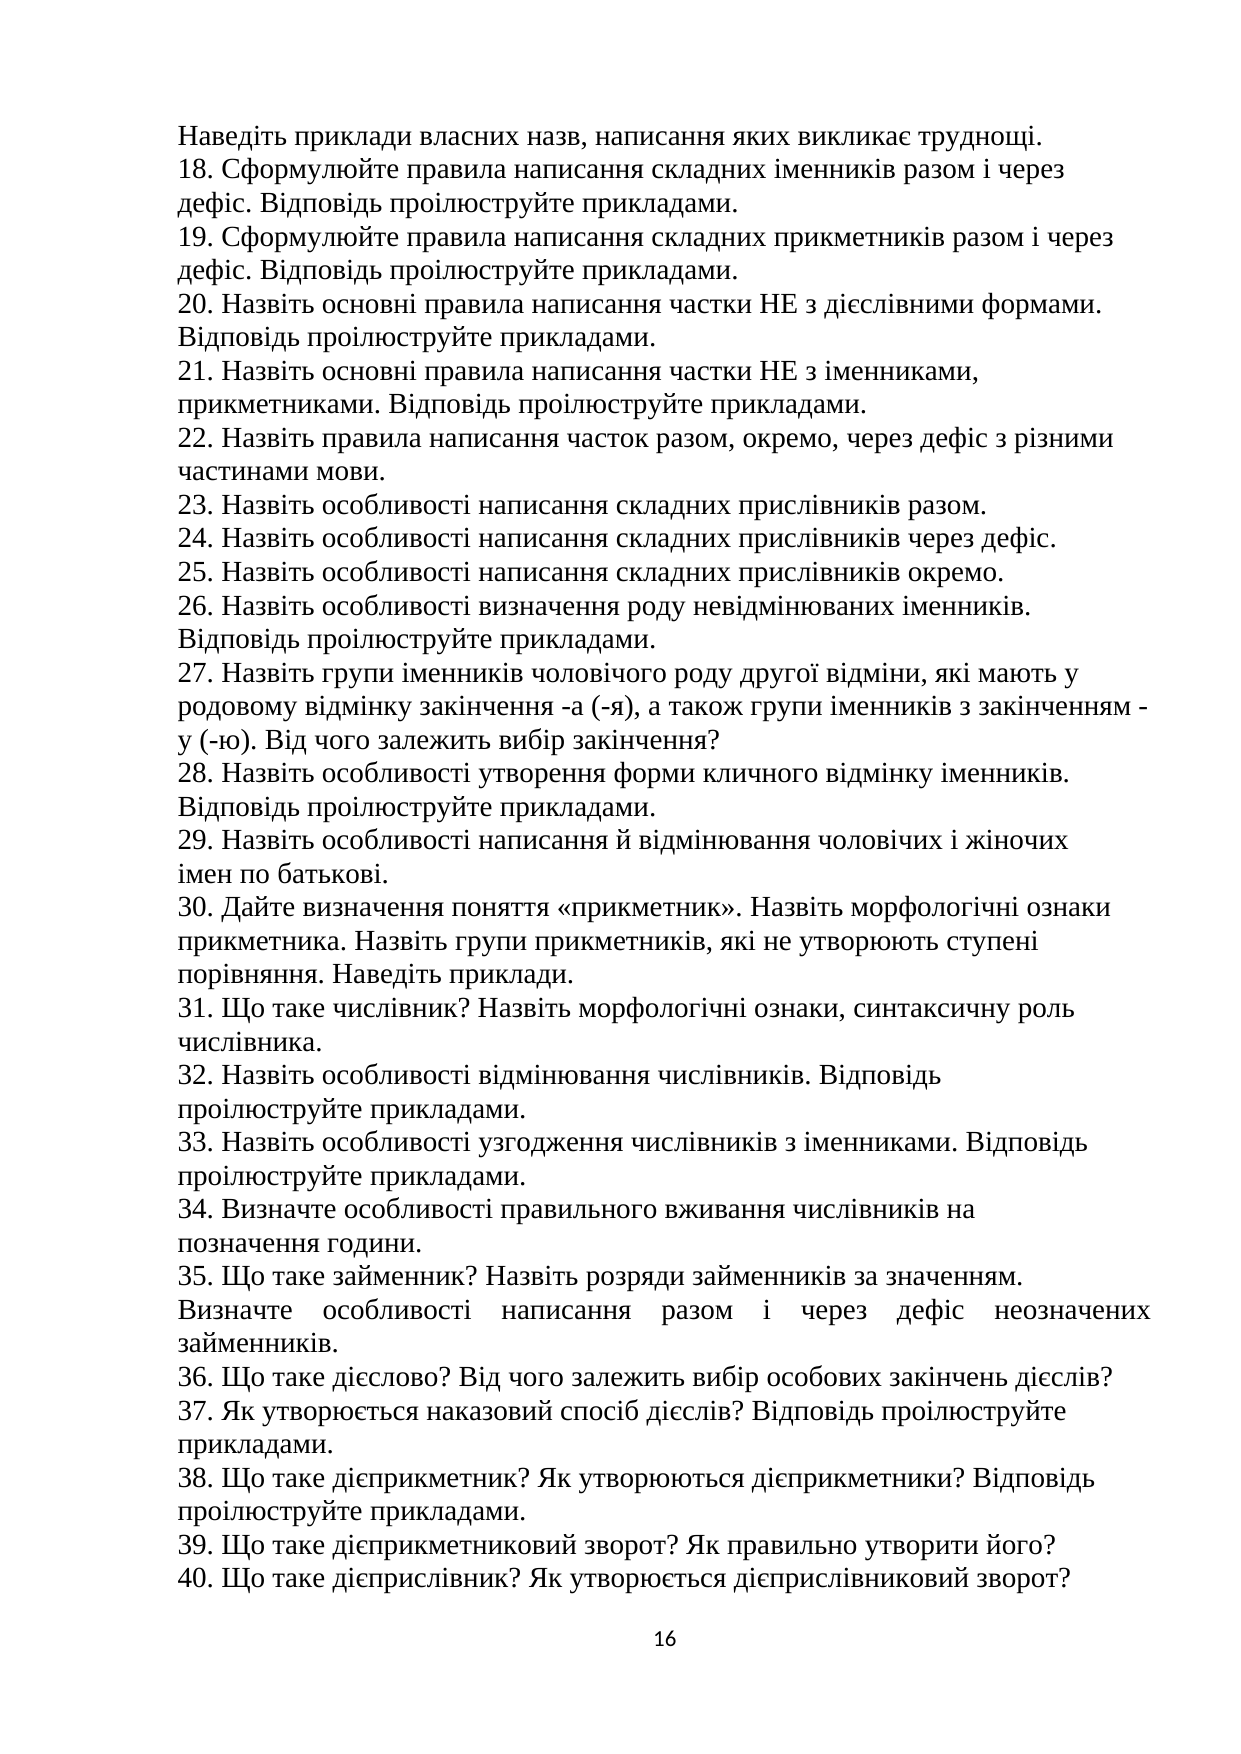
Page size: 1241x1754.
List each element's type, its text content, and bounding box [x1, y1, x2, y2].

text 32. Назвіть особливості відмінювання числівників. Відповідь [177, 1057, 1152, 1091]
text позначення години. [177, 1225, 1152, 1258]
text 35. Що таке займенник? Назвіть розряди займенників за значенням. [177, 1258, 1152, 1292]
text у (-ю). Від чого залежить вибір закінчення? [177, 722, 1152, 755]
text 22. Назвіть правила написання часток разом, окремо, через дефіс з різними [177, 420, 1152, 453]
text прикметника. Назвіть групи прикметників, які не утворюють ступені [177, 923, 1152, 957]
text Відповідь проілюструйте прикладами. [177, 319, 1152, 353]
text 18. Сформулюйте правила написання складних іменників разом і через [177, 152, 1152, 185]
text 39. Що таке дієприкметниковий зворот? Як правильно утворити його? [177, 1527, 1152, 1560]
text проілюструйте прикладами. [177, 1091, 1152, 1124]
text частинами мови. [177, 453, 1152, 487]
text дефіс. Відповідь проілюструйте прикладами. [177, 252, 1152, 286]
text прикладами. [177, 1426, 1152, 1460]
text імен по батькові. [177, 856, 1152, 889]
text Відповідь проілюструйте прикладами. [177, 621, 1152, 655]
text 27. Назвіть групи іменників чоловічого роду другої відміни, які мають у [177, 655, 1152, 688]
text дефіс. Відповідь проілюструйте прикладами. [177, 185, 1152, 219]
text 40. Що таке дієприслівник? Як утворюється дієприслівниковий зворот? [177, 1560, 1152, 1594]
text 24. Назвіть особливості написання складних прислівників через дефіс. [177, 521, 1152, 554]
text 33. Назвіть особливості узгодження числівників з іменниками. Відповідь [177, 1124, 1152, 1158]
text Наведіть приклади власних назв, написання яких викликає труднощі. [177, 118, 1152, 152]
text Визначте особливості написання разом і через дефіс неозначених займенників. [177, 1292, 1152, 1359]
text 28. Назвіть особливості утворення форми кличного відмінку іменників. [177, 755, 1152, 789]
text проілюструйте прикладами. [177, 1158, 1152, 1191]
text 34. Визначте особливості правильного вживання числівників на [177, 1191, 1152, 1225]
text числівника. [177, 1024, 1152, 1057]
text прикметниками. Відповідь проілюструйте прикладами. [177, 386, 1152, 420]
text 37. Як утворюється наказовий спосіб дієслів? Відповідь проілюструйте [177, 1393, 1152, 1426]
text 19. Сформулюйте правила написання складних прикметників разом і через [177, 219, 1152, 252]
text 21. Назвіть основні правила написання частки НЕ з іменниками, [177, 353, 1152, 386]
text 26. Назвіть особливості визначення роду невідмінюваних іменників. [177, 588, 1152, 621]
text 30. Дайте визначення поняття «прикметник». Назвіть морфологічні ознаки [177, 889, 1152, 923]
text 25. Назвіть особливості написання складних прислівників окремо. [177, 554, 1152, 588]
text порівняння. Наведіть приклади. [177, 957, 1152, 990]
text 23. Назвіть особливості написання складних прислівників разом. [177, 487, 1152, 521]
text 36. Що таке дієслово? Від чого залежить вибір особових закінчень дієслів? [177, 1359, 1152, 1393]
text проілюструйте прикладами. [177, 1493, 1152, 1527]
text 29. Назвіть особливості написання й відмінювання чоловічих і жіночих [177, 822, 1152, 856]
text 20. Назвіть основні правила написання частки НЕ з дієслівними формами. [177, 286, 1152, 319]
text родовому відмінку закінчення -а (-я), а також групи іменників з закінченням - [177, 688, 1152, 722]
text 38. Що таке дієприкметник? Як утворюються дієприкметники? Відповідь [177, 1460, 1152, 1493]
text 31. Що таке числівник? Назвіть морфологічні ознаки, синтаксичну роль [177, 990, 1152, 1024]
text Відповідь проілюструйте прикладами. [177, 789, 1152, 822]
